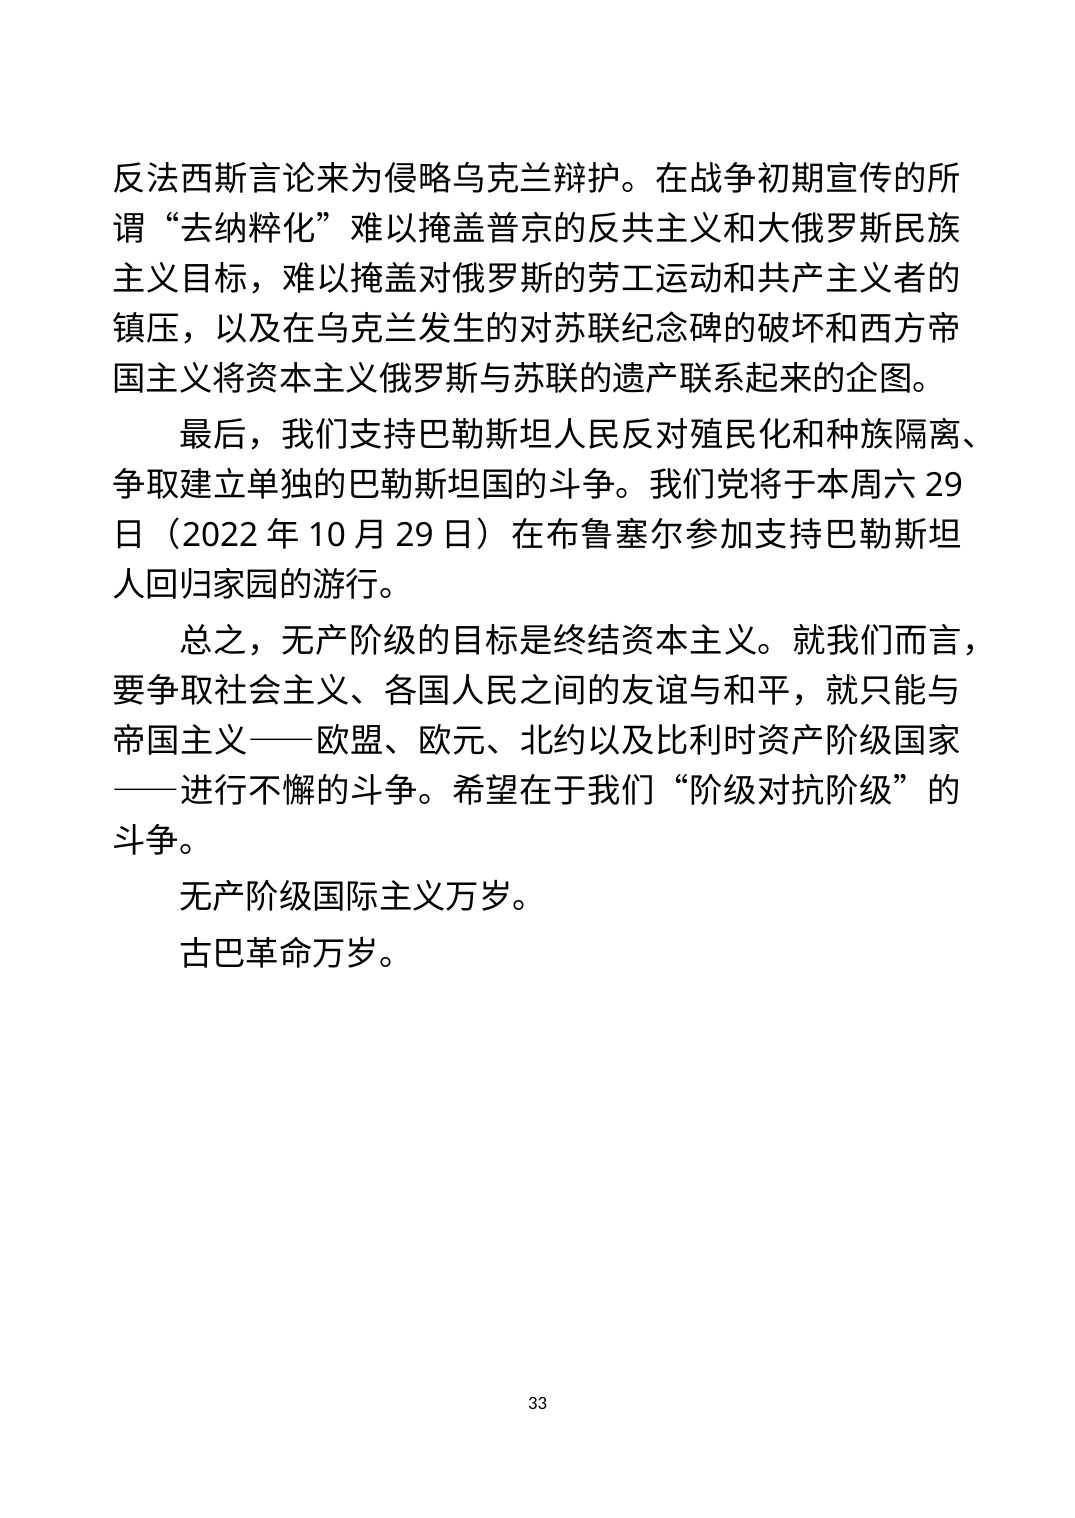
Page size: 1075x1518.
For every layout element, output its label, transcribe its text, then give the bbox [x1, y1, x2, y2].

text 古巴革命万岁。 [112, 925, 963, 975]
text 无产阶级国际主义万岁。 [112, 869, 963, 919]
text 总之，无产阶级的目标是终结资本主义。就我们而言，要争取社会主义、各国人民之间的友谊与和平，就只能与帝国主义——欧盟、欧元、北约以及比利时资产阶级国家——进行不懈的斗争。希望在于我们“阶级对抗阶级”的斗争。 [112, 612, 963, 862]
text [112, 150, 963, 400]
text 最后，我们支持巴勒斯坦人民反对殖民化和种族隔离、争取建立单独的巴勒斯坦国的斗争。我们党将于本周六29日（2022年10月29日）在布鲁塞尔参加支持巴勒斯坦人回归家园的游行。 [112, 406, 963, 606]
